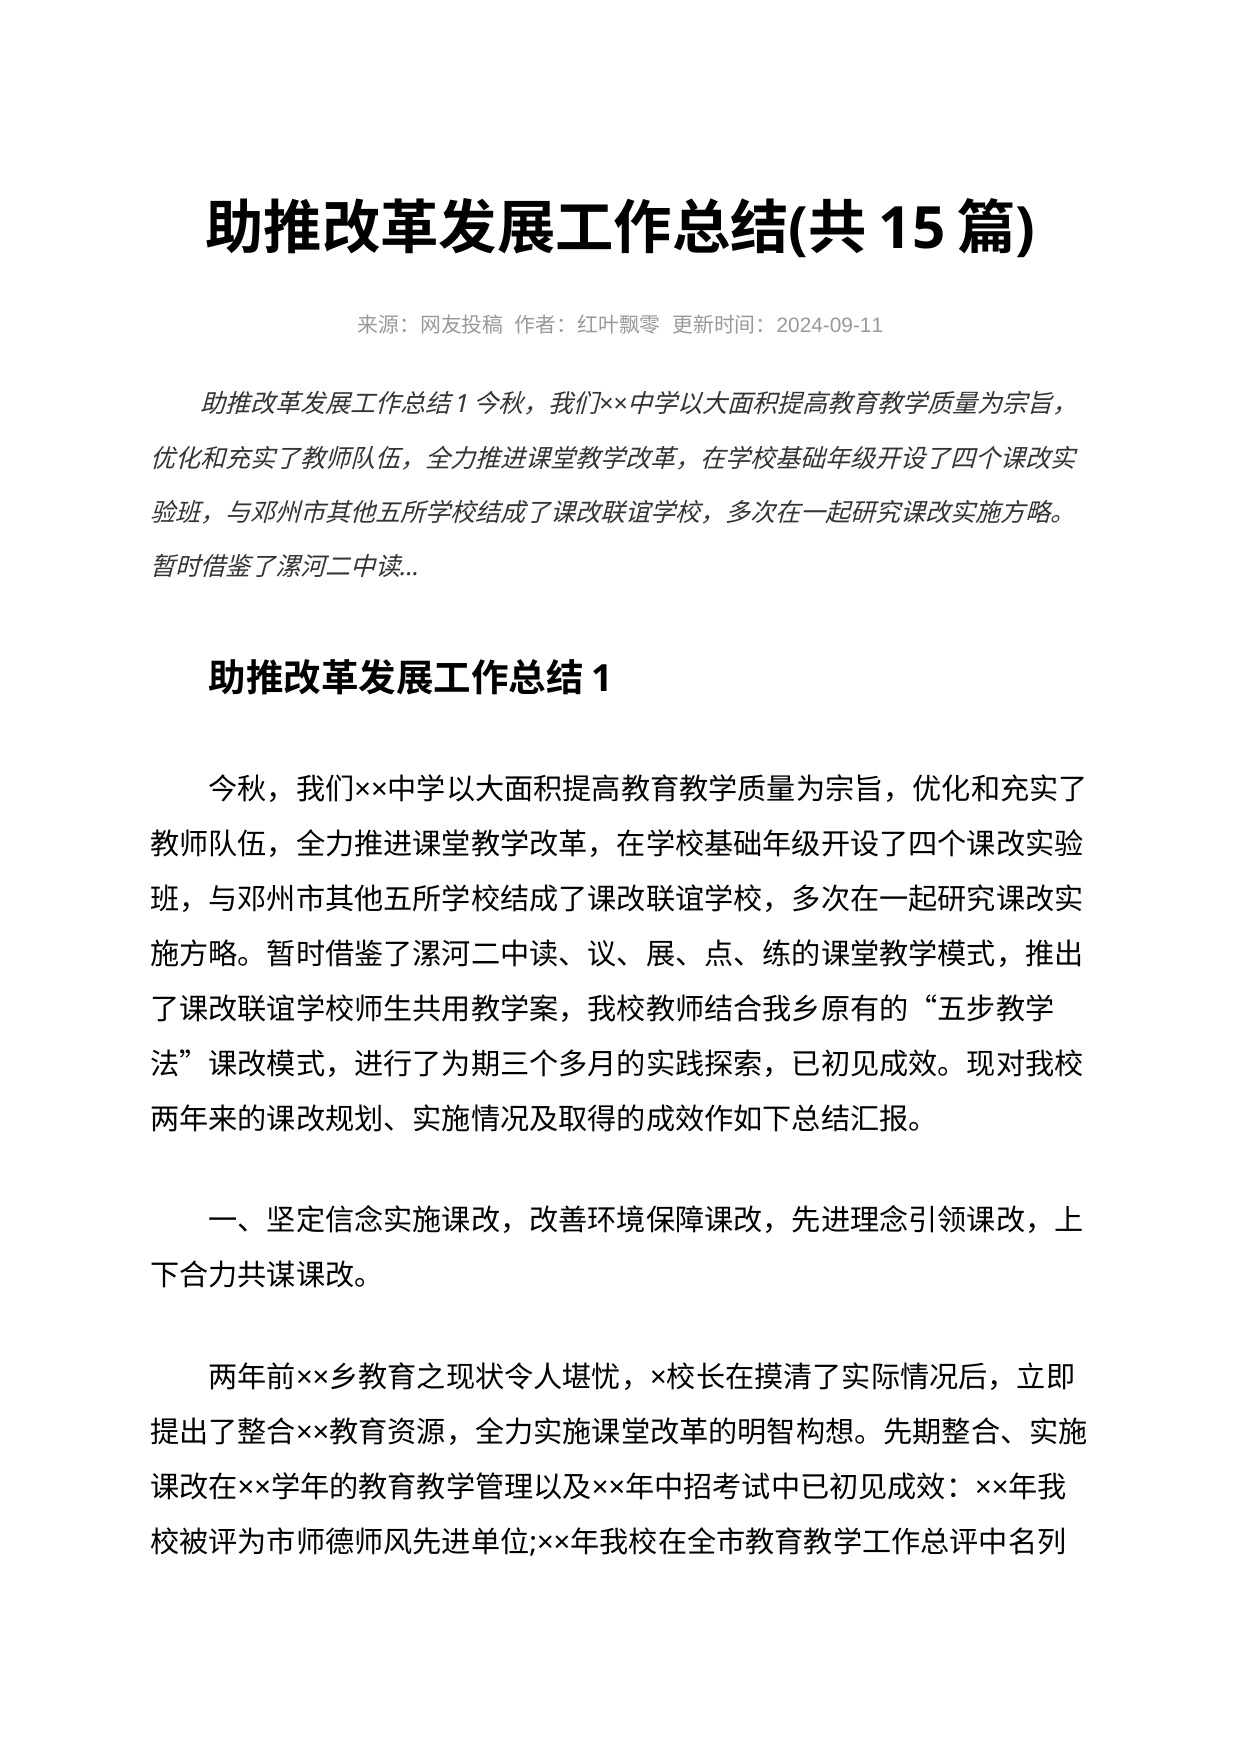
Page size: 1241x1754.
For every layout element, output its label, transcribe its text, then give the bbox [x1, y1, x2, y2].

text 助推改革发展工作总结1 [150, 648, 1090, 703]
text 今秋，我们××中学以大面积提高教育教学质量为宗旨，优化和充实了教师队伍，全力推进课堂教学改革，在学校基础年级开设了四个课改实验班，与邓州市其他五所学校结成了课改联谊学校，多次在一起研究课改实施方略。暂时借鉴了漯河二中读、议、展、点、练的课堂教学模式，推出了课改联谊学校师生共用教学案，我校教师结合我乡原有的“五步教学法”课改模式，进行了为期三个多月的实践探索，已初见成效。现对我校两年来的课改规划、实施情况及取得的成效作如下总结汇报。 [150, 766, 1090, 1137]
subtitle 助推改革发展工作总结(共15篇) [150, 181, 1090, 266]
text 助推改革发展工作总结1今秋，我们××中学以大面积提高教育教学质量为宗旨，优化和充实了教师队伍，全力推进课堂教学改革，在学校基础年级开设了四个课改实验班，与邓州市其他五所学校结成了课改联谊学校，多次在一起研究课改实施方略。暂时借鉴了漯河二中读... [150, 384, 1090, 583]
text 一、坚定信念实施课改，改善环境保障课改，先进理念引领课改，上下合力共谋课改。 [150, 1197, 1090, 1294]
text 来源：网友投稿 作者：红叶飘零 更新时间：2024-09-11 [150, 313, 1090, 337]
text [150, 1354, 1090, 1561]
